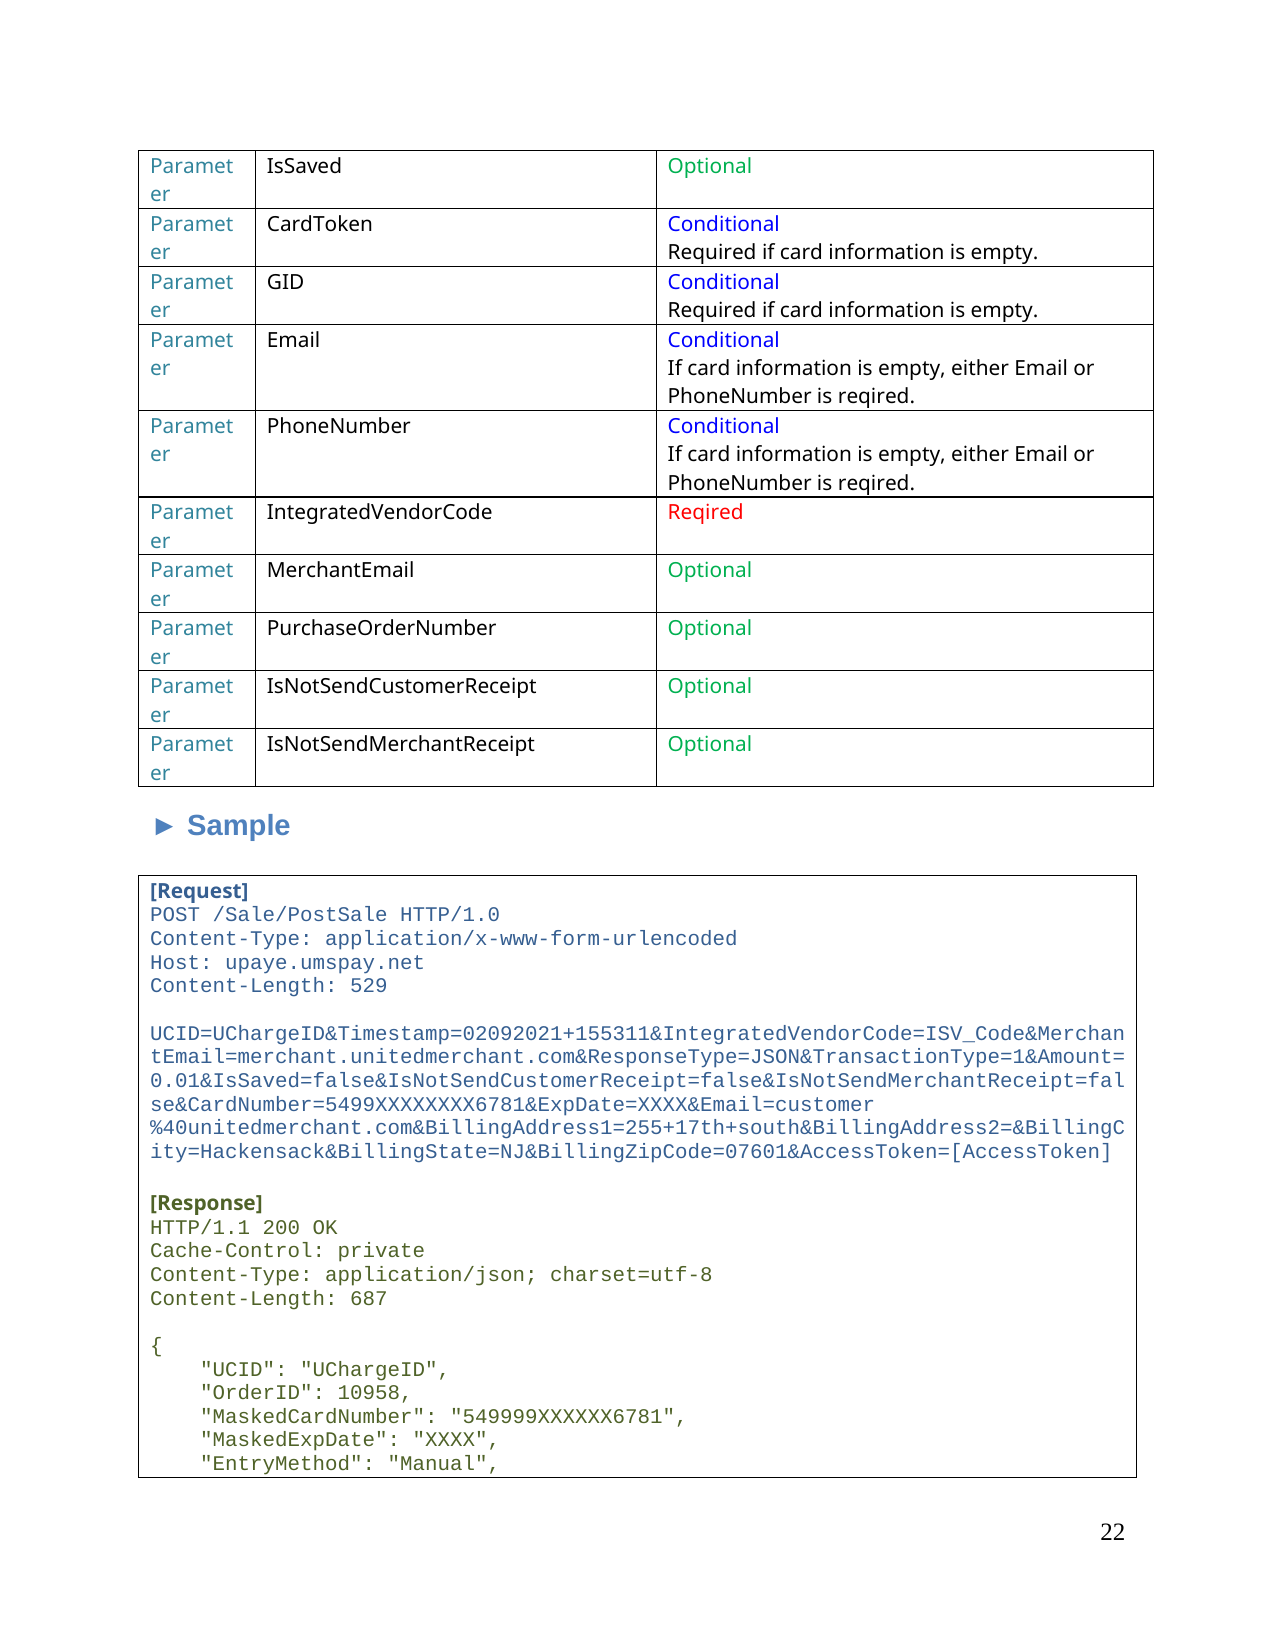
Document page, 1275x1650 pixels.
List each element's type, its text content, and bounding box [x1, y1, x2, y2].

table_cell Parameter [139, 729, 255, 786]
table_cell Parameter [139, 555, 255, 612]
table_cell Parameter [139, 411, 255, 496]
table_cell GID [256, 267, 656, 324]
table_cell Optional [657, 671, 1153, 728]
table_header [139, 876, 1136, 1477]
table_cell IsSaved [256, 151, 656, 208]
table_cell Parameter [139, 151, 255, 208]
table_cell Conditional Required if card information is empty. [657, 209, 1153, 266]
table_cell IntegratedVendorCode [256, 498, 656, 554]
table_cell CardToken [256, 209, 656, 266]
table_cell Parameter [139, 613, 255, 670]
table_cell PurchaseOrderNumber [256, 613, 656, 670]
table_cell Parameter [139, 209, 255, 266]
table_cell Email [256, 325, 656, 410]
table_cell Parameter [139, 498, 255, 554]
table_cell Conditional If card information is empty, either Email or PhoneNumber is reqired. [657, 325, 1153, 410]
table_cell Parameter [139, 267, 255, 324]
table_cell Optional [657, 613, 1153, 670]
table_cell Optional [657, 729, 1153, 786]
table_cell Reqired [657, 498, 1153, 554]
table_cell MerchantEmail [256, 555, 656, 612]
table_cell Optional [657, 151, 1153, 208]
subtitle ► Sample [150, 808, 1125, 841]
table_cell IsNotSendMerchantReceipt [256, 729, 656, 786]
table_cell Optional [657, 555, 1153, 612]
table_cell Parameter [139, 325, 255, 410]
table_cell Parameter [139, 671, 255, 728]
table_cell PhoneNumber [256, 411, 656, 496]
table_cell Conditional Required if card information is empty. [657, 267, 1153, 324]
table_cell Conditional If card information is empty, either Email or PhoneNumber is reqired. [657, 411, 1153, 496]
table_cell IsNotSendCustomerReceipt [256, 671, 656, 728]
